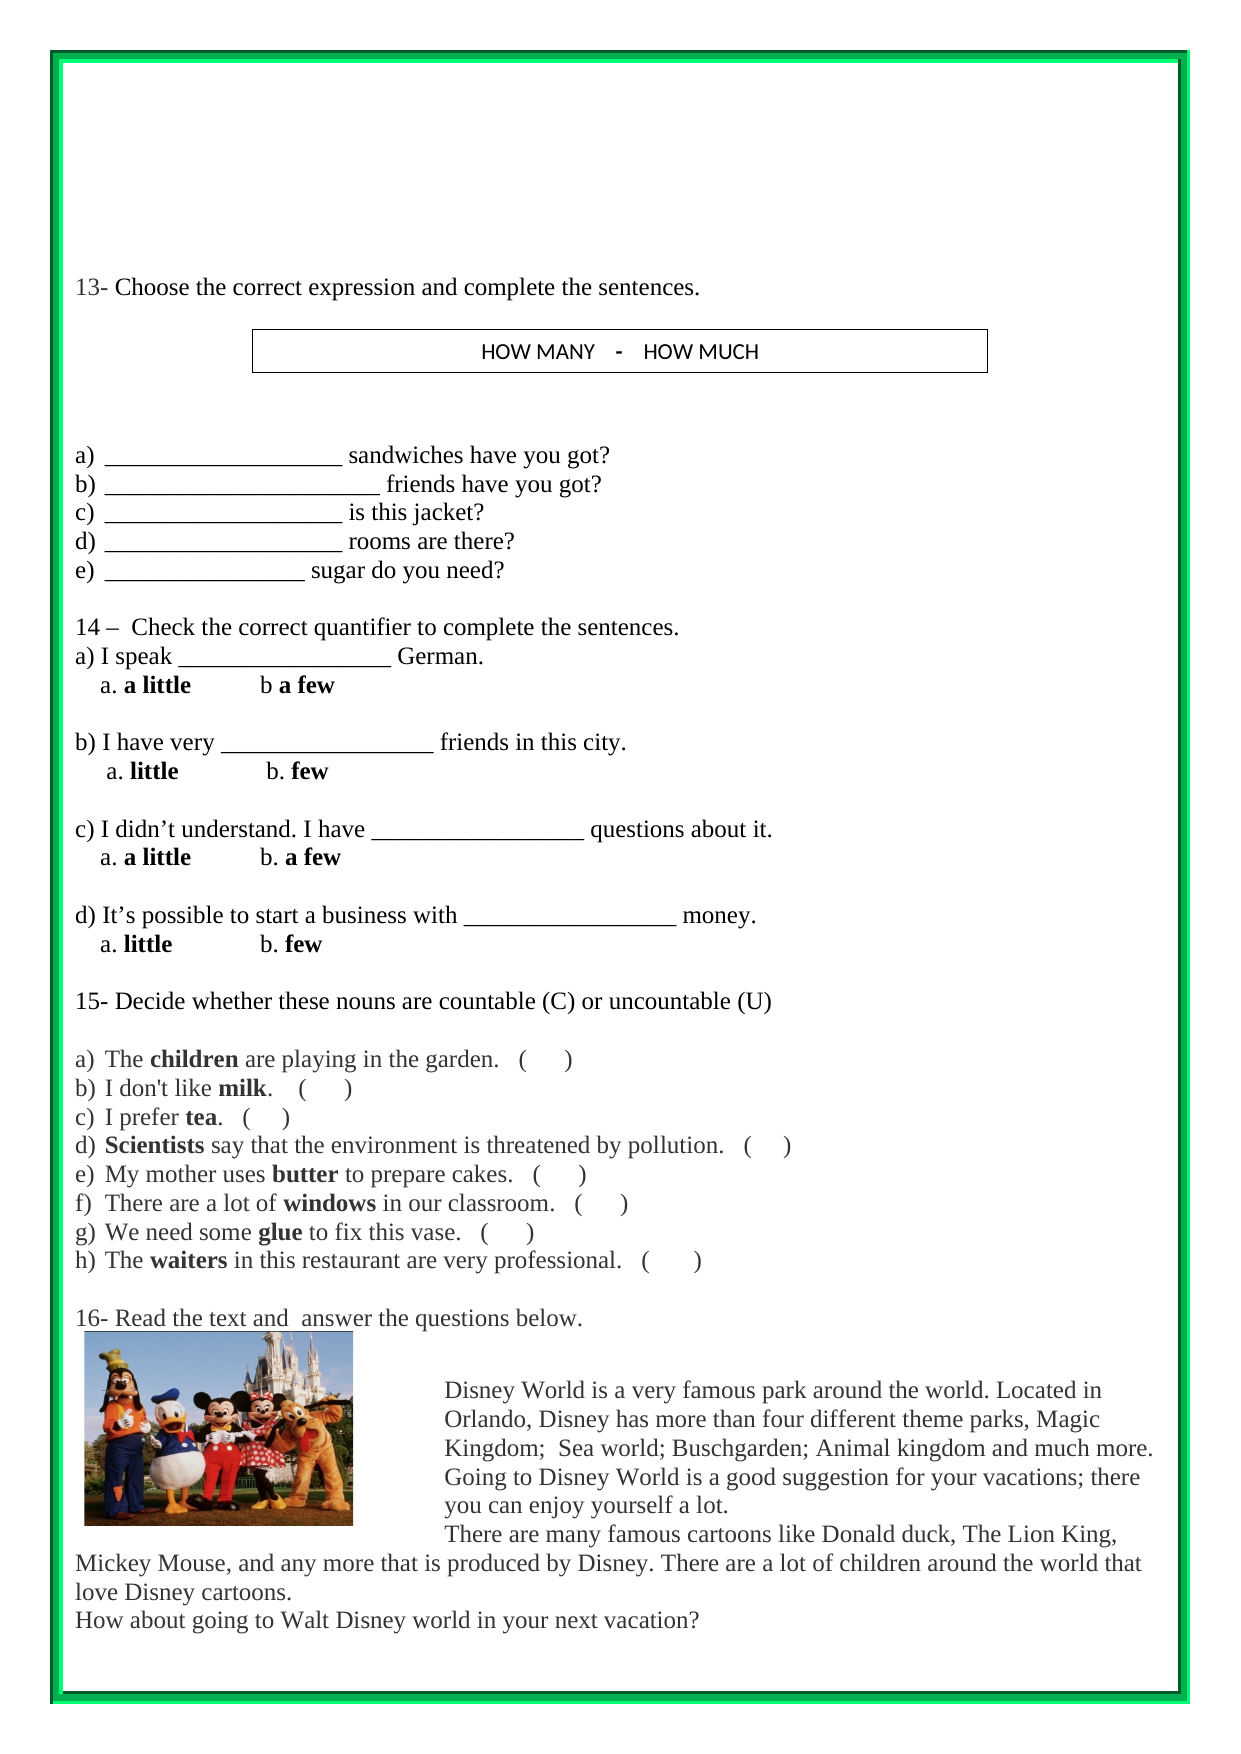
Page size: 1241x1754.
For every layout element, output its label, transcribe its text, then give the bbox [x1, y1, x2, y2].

list There are a lot of windows in our classroom. ( ) [75, 1188, 1165, 1217]
list My mother uses butter to prepare cakes. ( ) [75, 1159, 1165, 1188]
list The waiters in this restaurant are very professional. ( ) [75, 1245, 1165, 1274]
text 14 – Check the correct quantifier to complete the sentences. [75, 612, 1165, 641]
text How about going to Walt Disney world in your next vacation? [75, 1606, 1165, 1634]
list ___________________ rooms are there? [75, 526, 1165, 555]
text 13- Choose the correct expression and complete the sentences. [75, 272, 1165, 301]
list We need some glue to fix this vase. ( ) [75, 1217, 1165, 1245]
list ___________________ sandwiches have you got? [75, 440, 1165, 469]
list I prefer tea. ( ) [75, 1102, 1165, 1130]
text 16- Read the text and answer the questions below. [75, 1303, 1165, 1332]
list I don't like milk. ( ) [75, 1073, 1165, 1102]
text b) I have very _________________ friends in this city. a. little b. few [75, 727, 1165, 785]
picture [84, 1331, 354, 1526]
list ________________ sugar do you need? [75, 555, 1165, 584]
text Disney World is a very famous park around the world. Located in Orlando, Disney has more than four different theme parks, Magic Kingdom; Sea world; Buschgarden; Animal kingdom and much more. Going to Disney World is a good suggestion for your vacations; there you can enjoy yourself a lot. [444, 1376, 1165, 1519]
text d) It’s possible to start a business with _________________ money. a. little b. few [75, 900, 1165, 957]
list The children are playing in the garden. ( ) [75, 1044, 1165, 1073]
text 15- Decide whether these nouns are countable (C) or uncountable (U) [75, 986, 1165, 1015]
list ___________________ is this jacket? [75, 497, 1165, 526]
text There are many famous cartoons like Donald duck, The Lion King, Mickey Mouse, and any more that is produced by Disney. There are a lot of children around the world that love Disney cartoons. [75, 1519, 1165, 1606]
text a) I speak _________________ German. a. a little b a few [75, 641, 1165, 699]
list ______________________ friends have you got? [75, 469, 1165, 497]
text c) I didn’t understand. I have _________________ questions about it. a. a little b. a few [75, 814, 1165, 871]
list Scientists say that the environment is threatened by pollution. ( ) [75, 1130, 1165, 1159]
